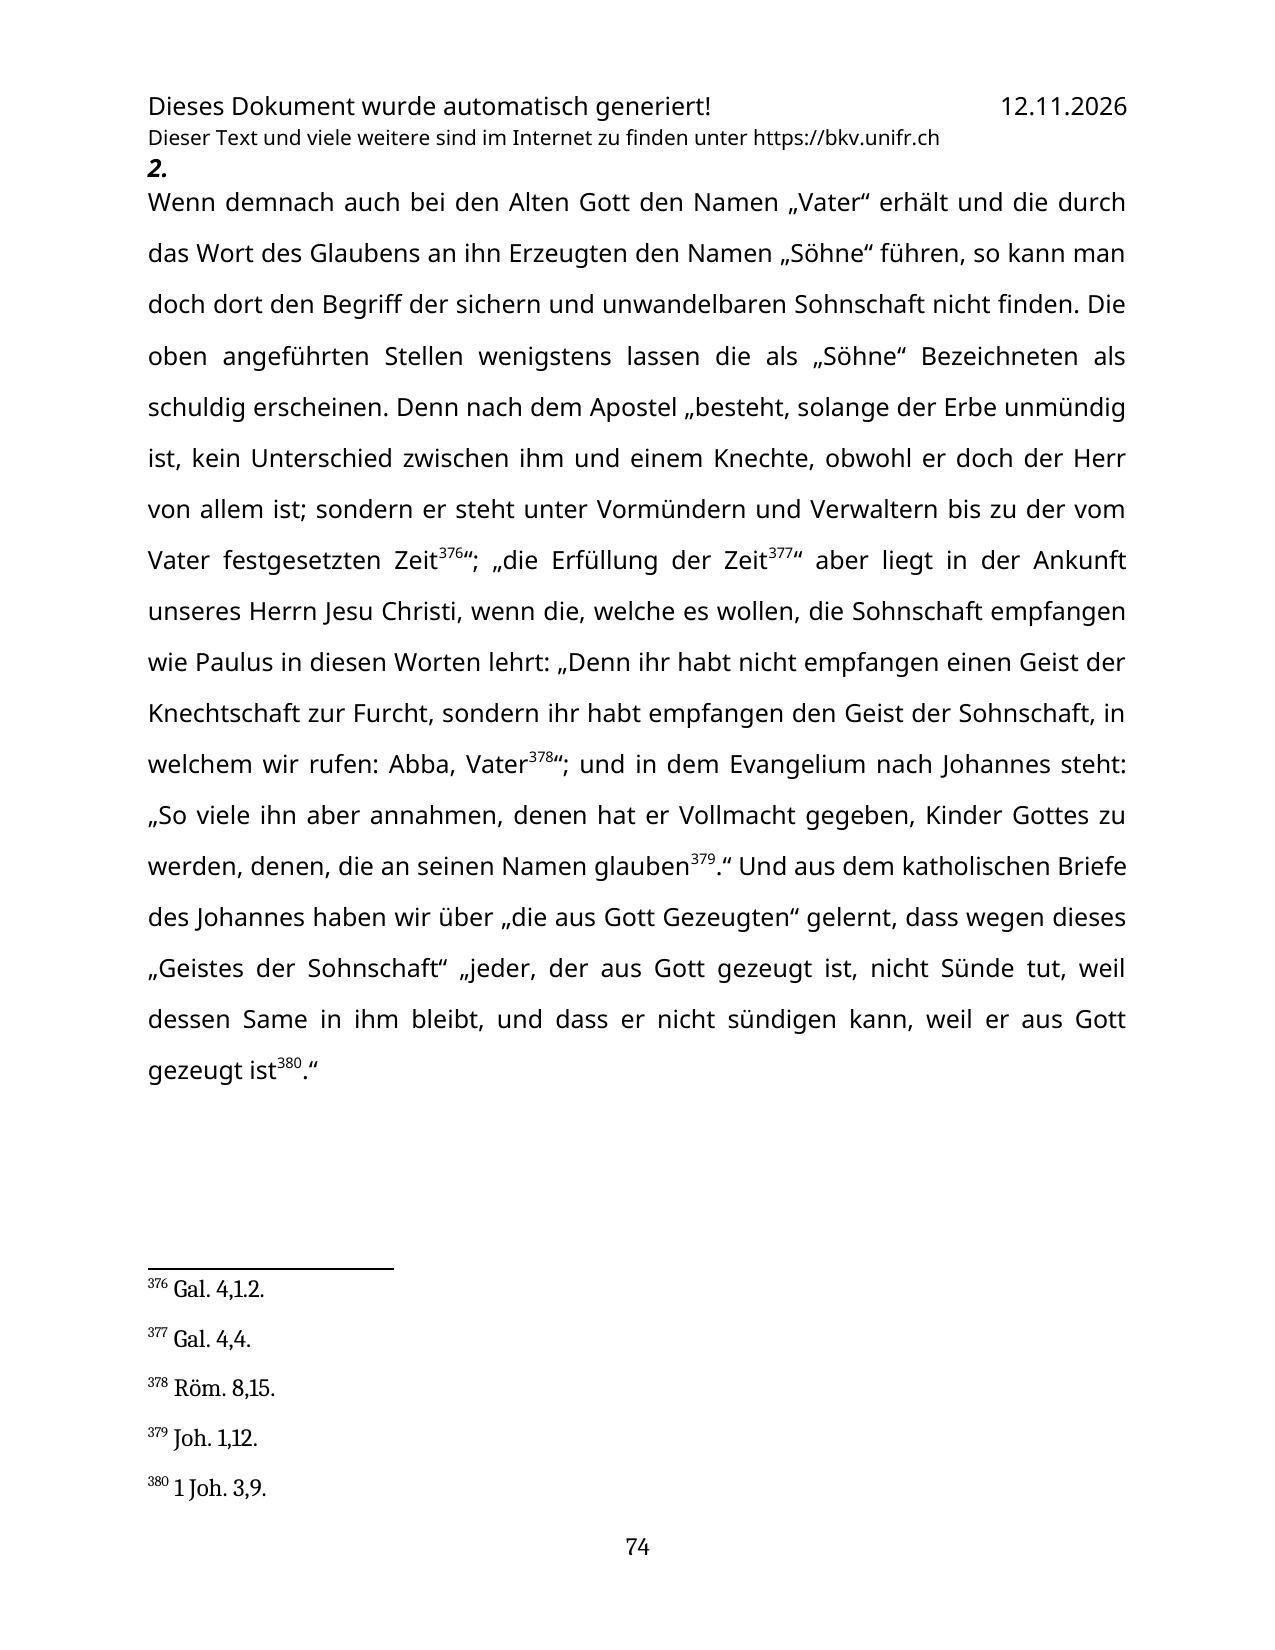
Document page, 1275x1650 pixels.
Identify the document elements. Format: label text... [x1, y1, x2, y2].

text Wenn demnach auch bei den Alten Gott den Namen „Vater“ erhält und die durch das Wort des Glaubens an ihn Erzeugten den Namen „Söhne“ führen, so kann man doch dort den Begriff der sichern und unwandelbaren Sohnschaft nicht finden. Die oben angeführten Stellen wenigstens lassen die als „Söhne“ Bezeichneten als schuldig erscheinen. Denn nach dem Apostel „besteht, solange der Erbe unmündig ist, kein Unterschied zwischen ihm und einem Knechte, obwohl er doch der Herr von allem ist; sondern er steht unter Vormündern und Verwaltern bis zu der vom Vater festgesetzten Zeit“; „die Erfüllung der Zeit“ aber liegt in der Ankunft unseres Herrn Jesu Christi, wenn die, welche es wollen, die Sohnschaft empfangen wie Paulus in diesen Worten lehrt: „Denn ihr habt nicht empfangen einen Geist der Knechtschaft zur Furcht, sondern ihr habt empfangen den Geist der Sohnschaft, in welchem wir rufen: Abba, Vater“; und in dem Evangelium nach Johannes steht: „So viele ihn aber annahmen, denen hat er Vollmacht gegeben, Kinder Gottes zu werden, denen, die an seinen Namen glauben.“ Und aus dem katholischen Briefe des Johannes haben wir über „die aus Gott Gezeugten“ gelernt, dass wegen dieses „Geistes der Sohnschaft“ „jeder, der aus Gott gezeugt ist, nicht Sünde tut, weil dessen Same in ihm bleibt, und dass er nicht sündigen kann, weil er aus Gott gezeugt ist.“ [148, 185, 1127, 1087]
subtitle 2. [148, 151, 1127, 185]
